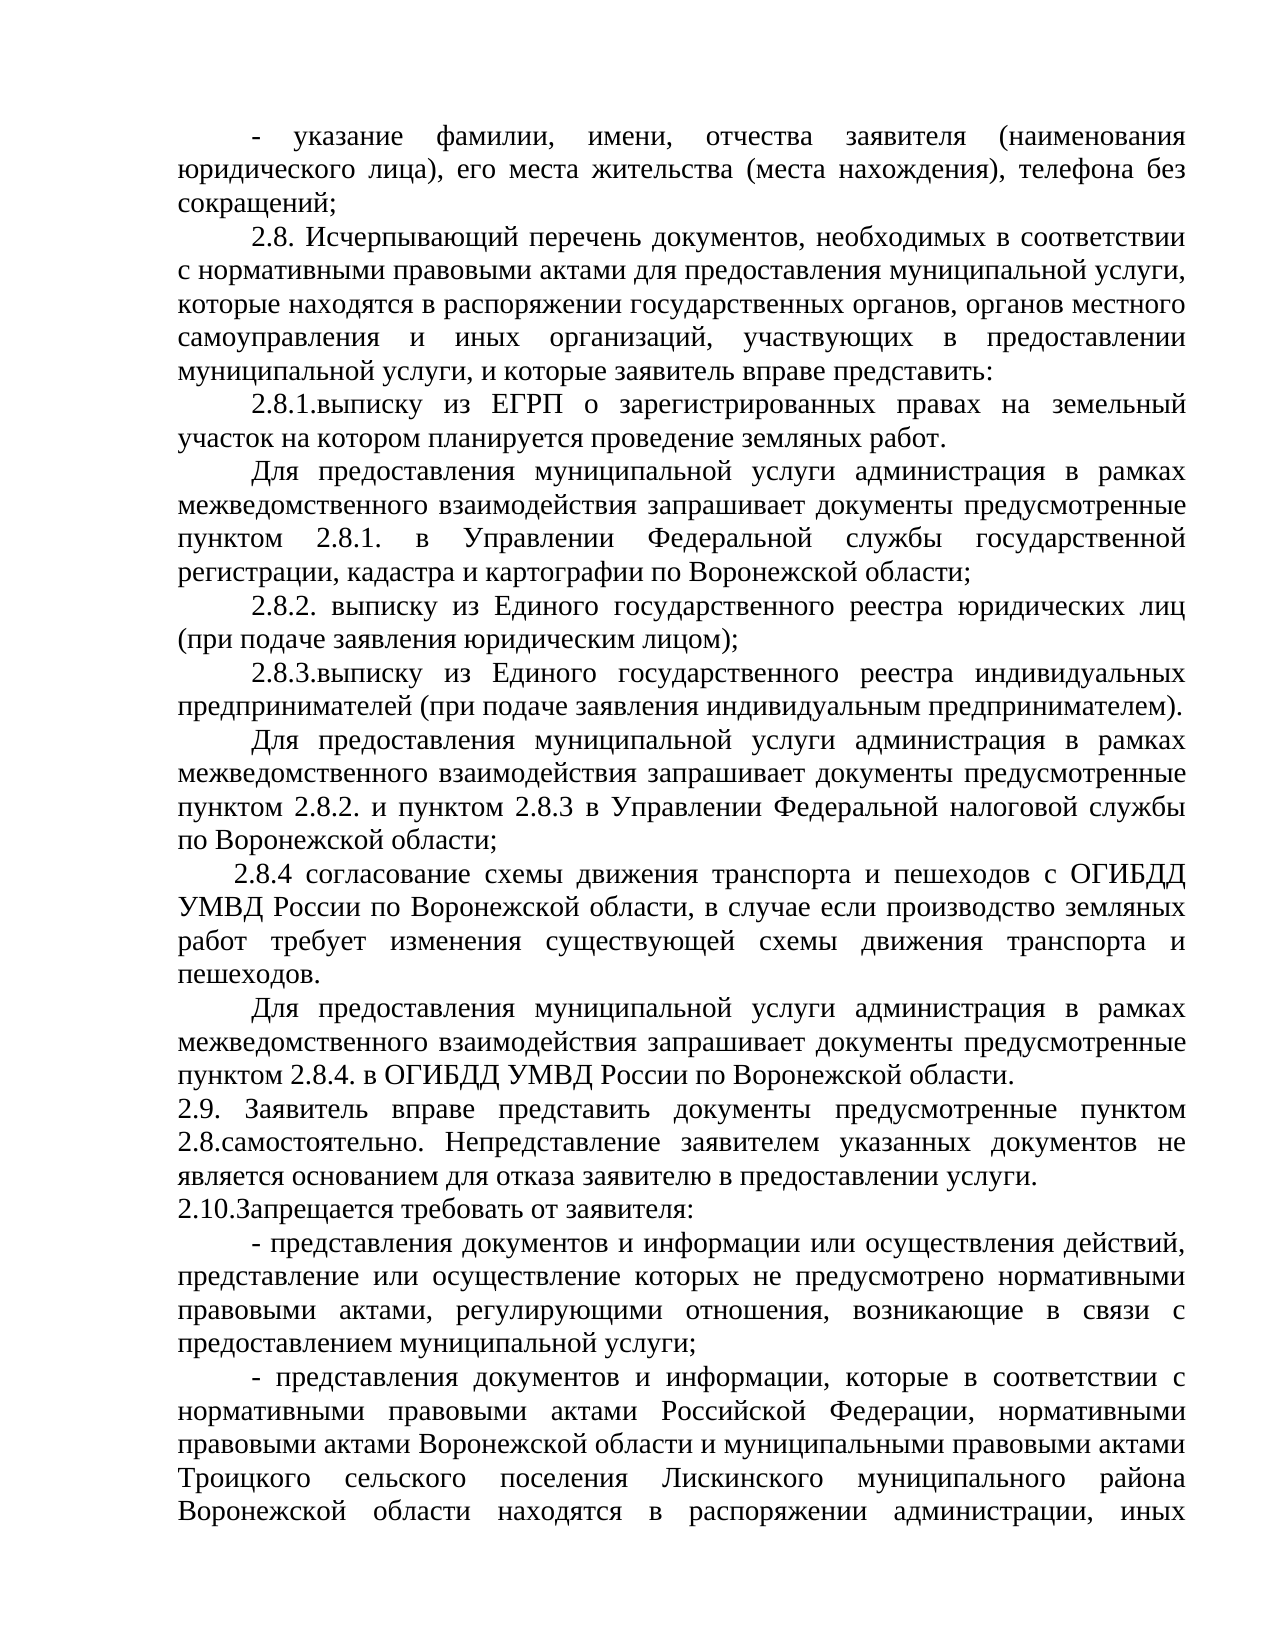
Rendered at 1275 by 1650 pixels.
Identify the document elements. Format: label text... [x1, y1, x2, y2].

text 2.8.4 согласование схемы движения транспорта и пешеходов с ОГИБДД УМВД России по Воронежской области, в случае если производство земляных работ требует изменения существующей схемы движения транспорта и пешеходов. [177, 856, 1186, 990]
text 2.10.Запрещается требовать от заявителя: [177, 1191, 1186, 1225]
text 2.9. Заявитель вправе представить документы предусмотренные пунктом 2.8.самостоятельно. Непредставление заявителем указанных документов не является основанием для отказа заявителю в предоставлении услуги. [177, 1091, 1186, 1191]
text - представления документов и информации или осуществления действий, представление или осуществление которых не предусмотрено нормативными правовыми актами, регулирующими отношения, возникающие в связи с предоставлением муниципальной услуги; [177, 1225, 1186, 1359]
text 2.8. Исчерпывающий перечень документов, необходимых в соответствии с нормативными правовыми актами для предоставления муниципальной услуги, которые находятся в распоряжении государственных органов, органов местного самоуправления и иных организаций, участвующих в предоставлении муниципальной услуги, и которые заявитель вправе представить: [177, 219, 1186, 386]
text Для предоставления муниципальной услуги администрация в рамках межведомственного взаимодействия запрашивает документы предусмотренные пунктом 2.8.4. в ОГИБДД УМВД России по Воронежской области. [177, 990, 1186, 1091]
text 2.8.3.выписку из Единого государственного реестра индивидуальных предпринимателей (при подаче заявления индивидуальным предпринимателем). [177, 655, 1186, 722]
text Для предоставления муниципальной услуги администрация в рамках межведомственного взаимодействия запрашивает документы предусмотренные пунктом 2.8.1. в Управлении Федеральной службы государственной регистрации, кадастра и картографии по Воронежской области; [177, 453, 1186, 588]
text 2.8.1.выписку из ЕГРП о зарегистрированных правах на земельный участок на котором планируется проведение земляных работ. [177, 386, 1186, 453]
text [177, 1359, 1186, 1527]
text - указание фамилии, имени, отчества заявителя (наименования юридического лица), его места жительства (места нахождения), телефона без сокращений; [177, 118, 1186, 219]
text 2.8.2. выписку из Единого государственного реестра юридических лиц (при подаче заявления юридическим лицом); [177, 588, 1186, 655]
text Для предоставления муниципальной услуги администрация в рамках межведомственного взаимодействия запрашивает документы предусмотренные пунктом 2.8.2. и пунктом 2.8.3 в Управлении Федеральной налоговой службы по Воронежской области; [177, 722, 1186, 856]
